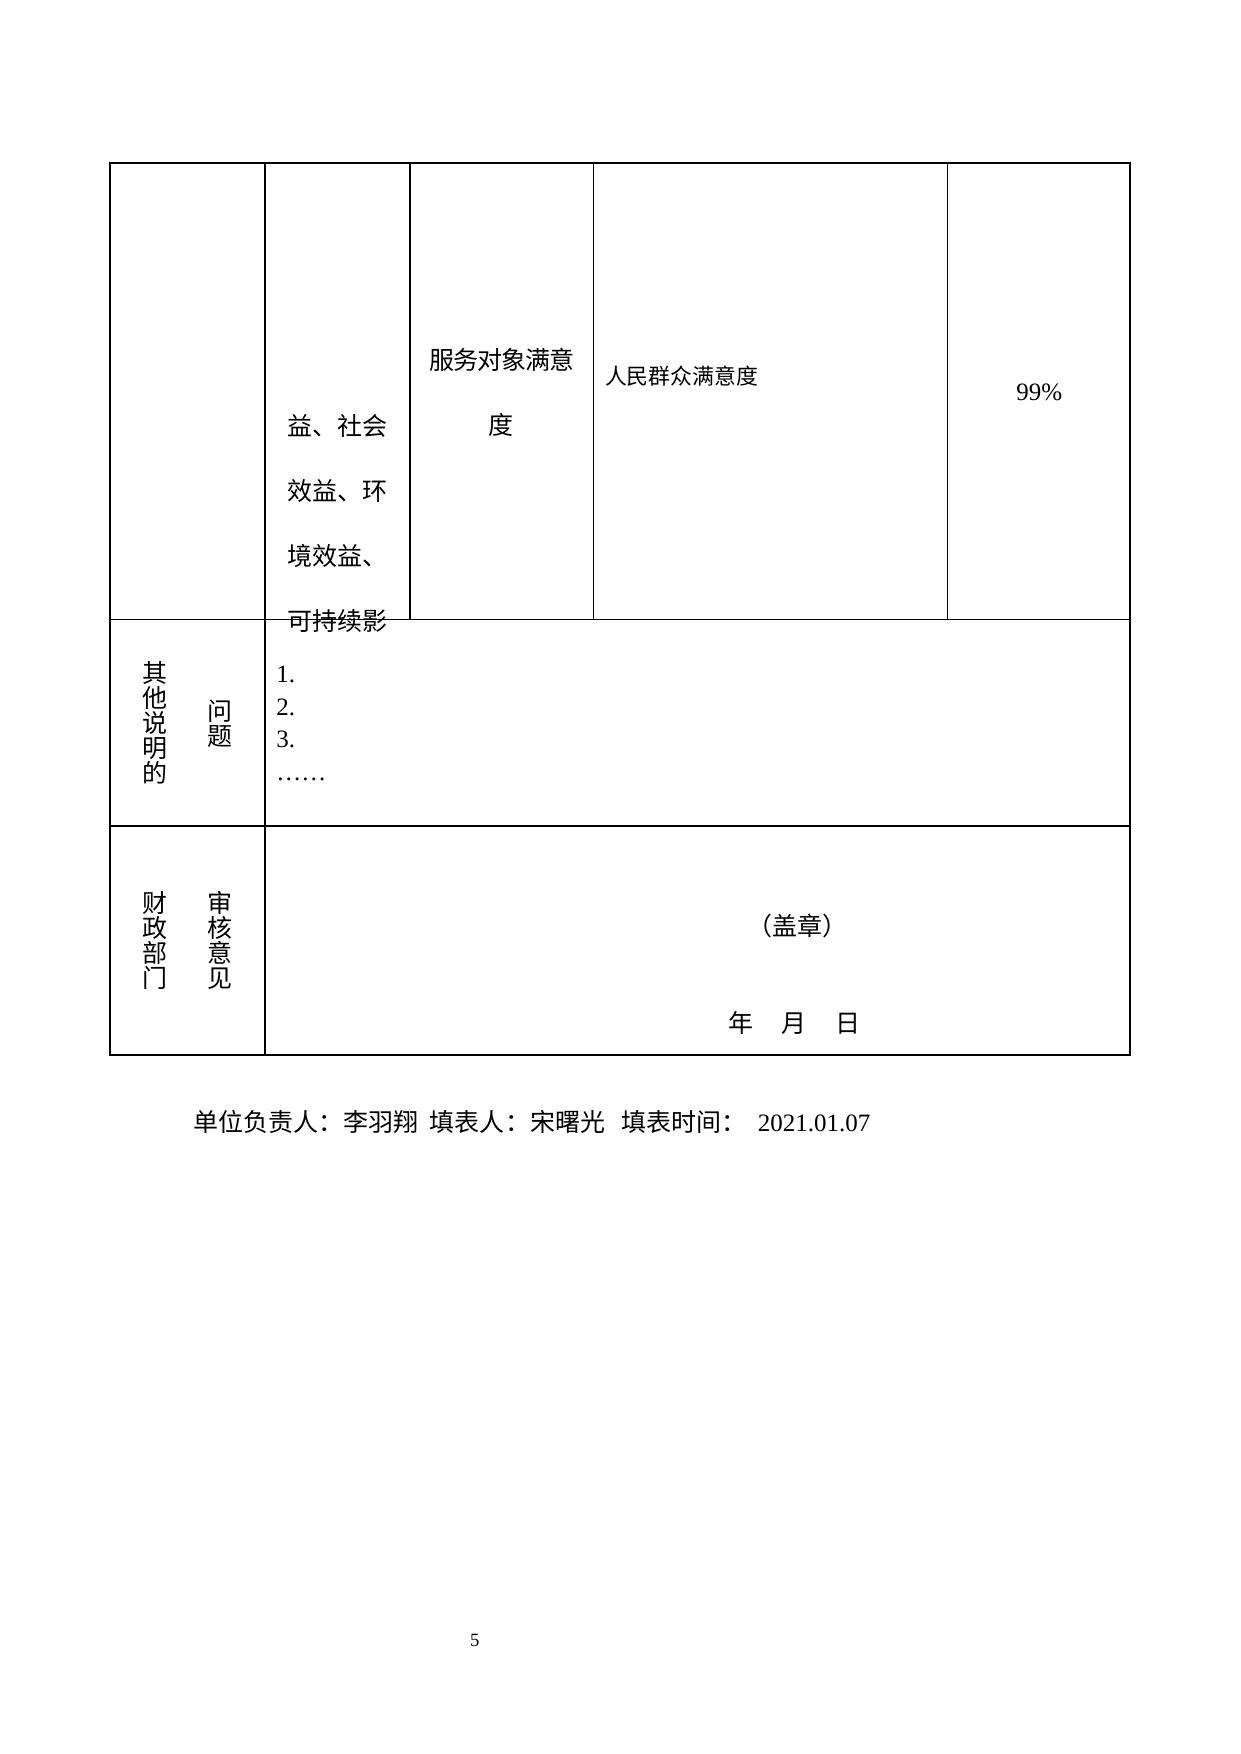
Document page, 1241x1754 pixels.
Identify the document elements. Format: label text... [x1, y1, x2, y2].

table_cell 服务对象满意度 [411, 164, 593, 618]
text 单位负责人：李羽翔 填表人：宋曙光 填表时间： 2021.01.07 [187, 1088, 1053, 1153]
table_cell 人民群众满意度 [594, 164, 947, 618]
table_cell 审核意见 财政部门 [111, 827, 264, 1054]
table_cell 99% [948, 164, 1129, 618]
table_cell 问题 其他说明的 [111, 620, 264, 825]
table_cell （盖章） 年 月 日 [266, 827, 1129, 1054]
table_cell 1. 2. 3. …… [266, 620, 1129, 825]
